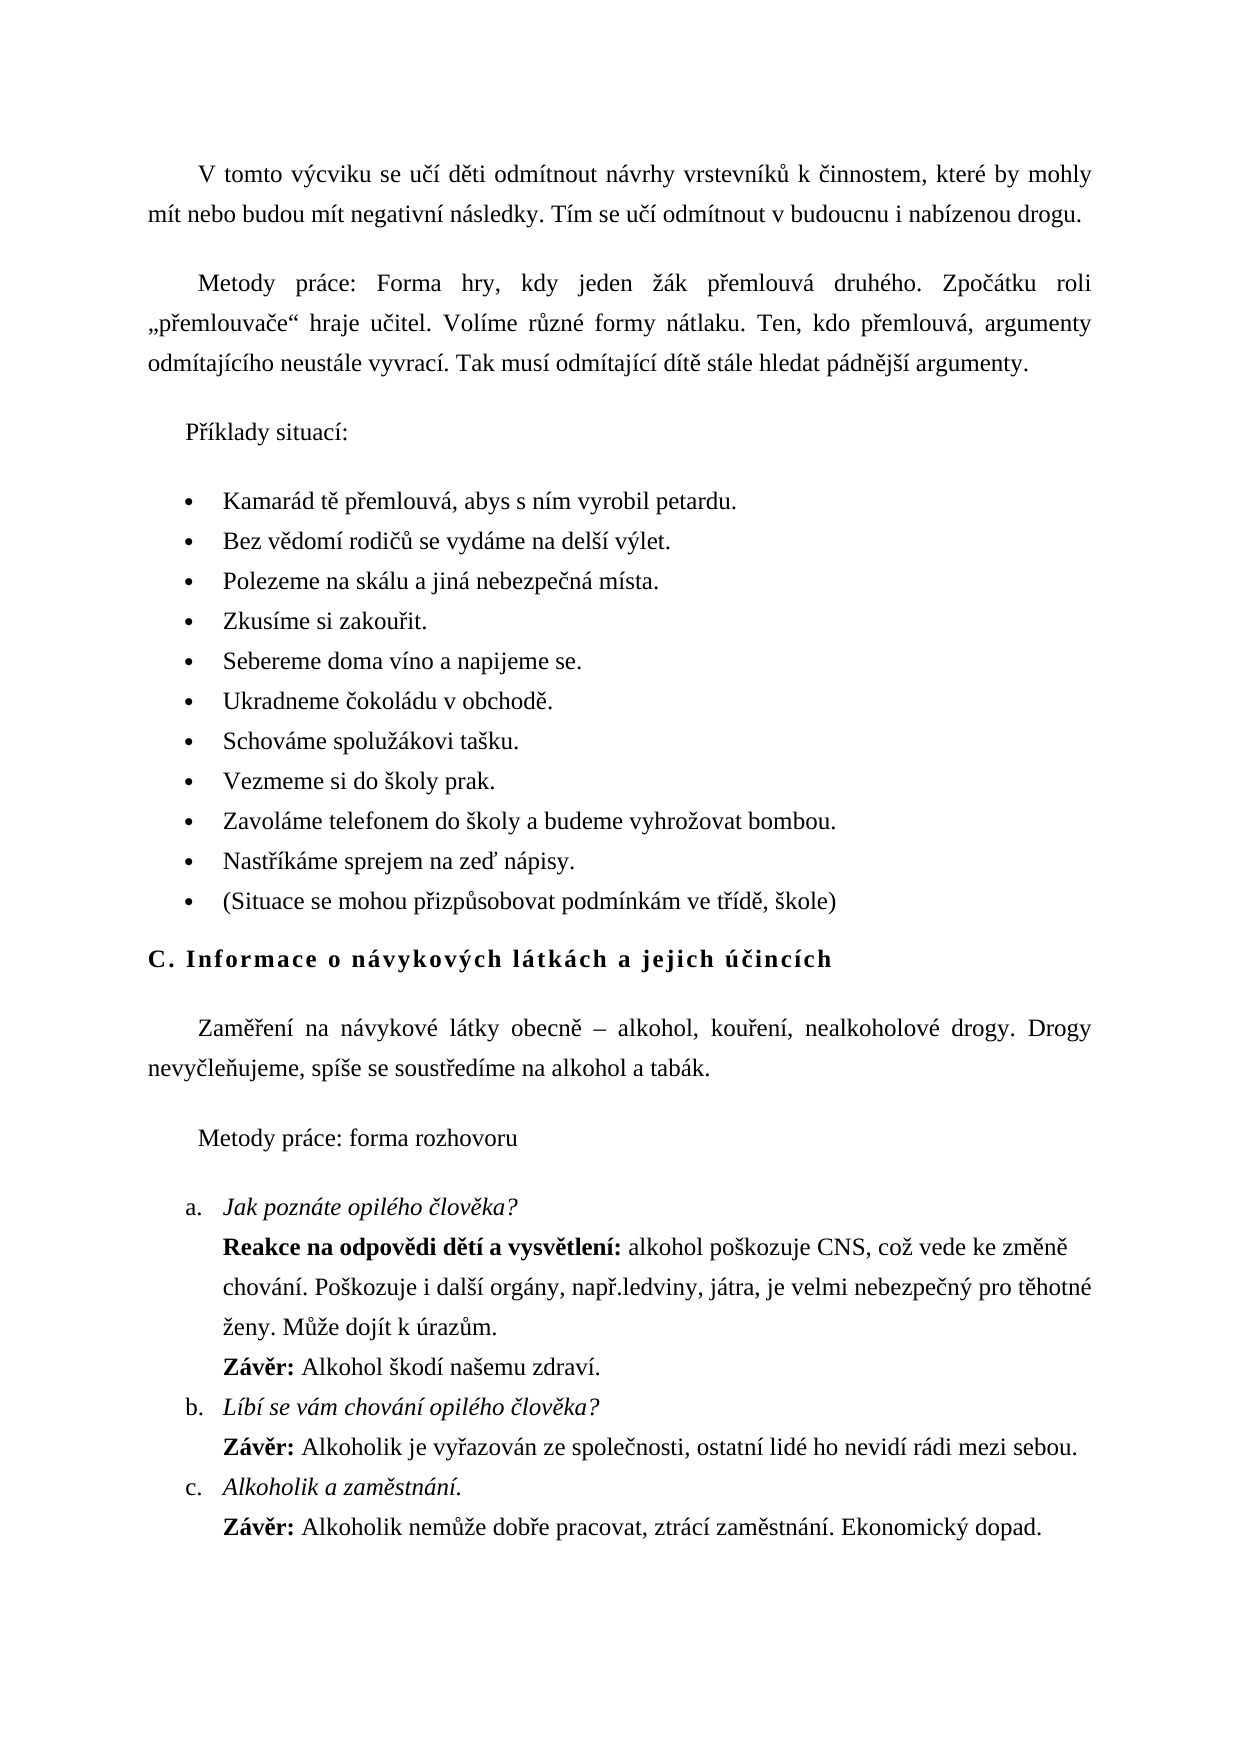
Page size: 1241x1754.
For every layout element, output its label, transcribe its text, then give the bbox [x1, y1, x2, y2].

list Líbí se vám chování opilého člověka? Závěr: Alkoholik je vyřazován ze společnosti, ostatní lidé ho nevidí rádi mezi sebou. [185, 1381, 1093, 1461]
list Jak poznáte opilého člověka? Reakce na odpovědi dětí a vysvětlení: alkohol poškozuje CNS, což vede ke změně chování. Poškozuje i další orgány, např.ledviny, játra, je velmi nebezpečný pro těhotné ženy. Může dojít k úrazům. Závěr: Alkohol škodí našemu zdraví. [185, 1181, 1093, 1381]
list Kamarád tě přemlouvá, abys s ním vyrobil petardu. [185, 475, 1093, 515]
list Zkusíme si zakouřit. [185, 595, 1093, 635]
text Zaměření na návykové látky obecně – alkohol, kouření, nealkoholové drogy. Drogy nevyčleňujeme, spíše se soustředíme na alkohol a tabák. [148, 1002, 1093, 1082]
list Sebereme doma víno a napijeme se. [185, 635, 1093, 675]
text Metody práce: forma rozhovoru [148, 1111, 1093, 1151]
list Polezeme na skálu a jiná nebezpečná místa. [185, 555, 1093, 595]
list Zavoláme telefonem do školy a budeme vyhrožovat bombou. [185, 795, 1093, 835]
list Vezmeme si do školy prak. [185, 755, 1093, 795]
text C. Informace o návykových látkách a jejich účincích [148, 944, 1093, 973]
text V tomto výcviku se učí děti odmítnout návrhy vrstevníků k činnostem, které by mohly mít nebo budou mít negativní následky. Tím se učí odmítnout v budoucnu i nabízenou drogu. [148, 148, 1093, 228]
list Nastříkáme sprejem na zeď nápisy. [185, 835, 1093, 875]
list Ukradneme čokoládu v obchodě. [185, 675, 1093, 715]
text Metody práce: Forma hry, kdy jeden žák přemlouvá druhého. Zpočátku roli „přemlouvače“ hraje učitel. Volíme různé formy nátlaku. Ten, kdo přemlouvá, argumenty odmítajícího neustále vyvrací. Tak musí odmítající dítě stále hledat pádnější argumenty. [148, 257, 1093, 377]
text Příklady situací: [148, 406, 1093, 446]
list (Situace se mohou přizpůsobovat podmínkám ve třídě, škole) [185, 875, 1093, 915]
list Schováme spolužákovi tašku. [185, 715, 1093, 755]
list Bez vědomí rodičů se vydáme na delší výlet. [185, 515, 1093, 555]
list Alkoholik a zaměstnání. Závěr: Alkoholik nemůže dobře pracovat, ztrácí zaměstnání. Ekonomický dopad. [185, 1461, 1093, 1541]
